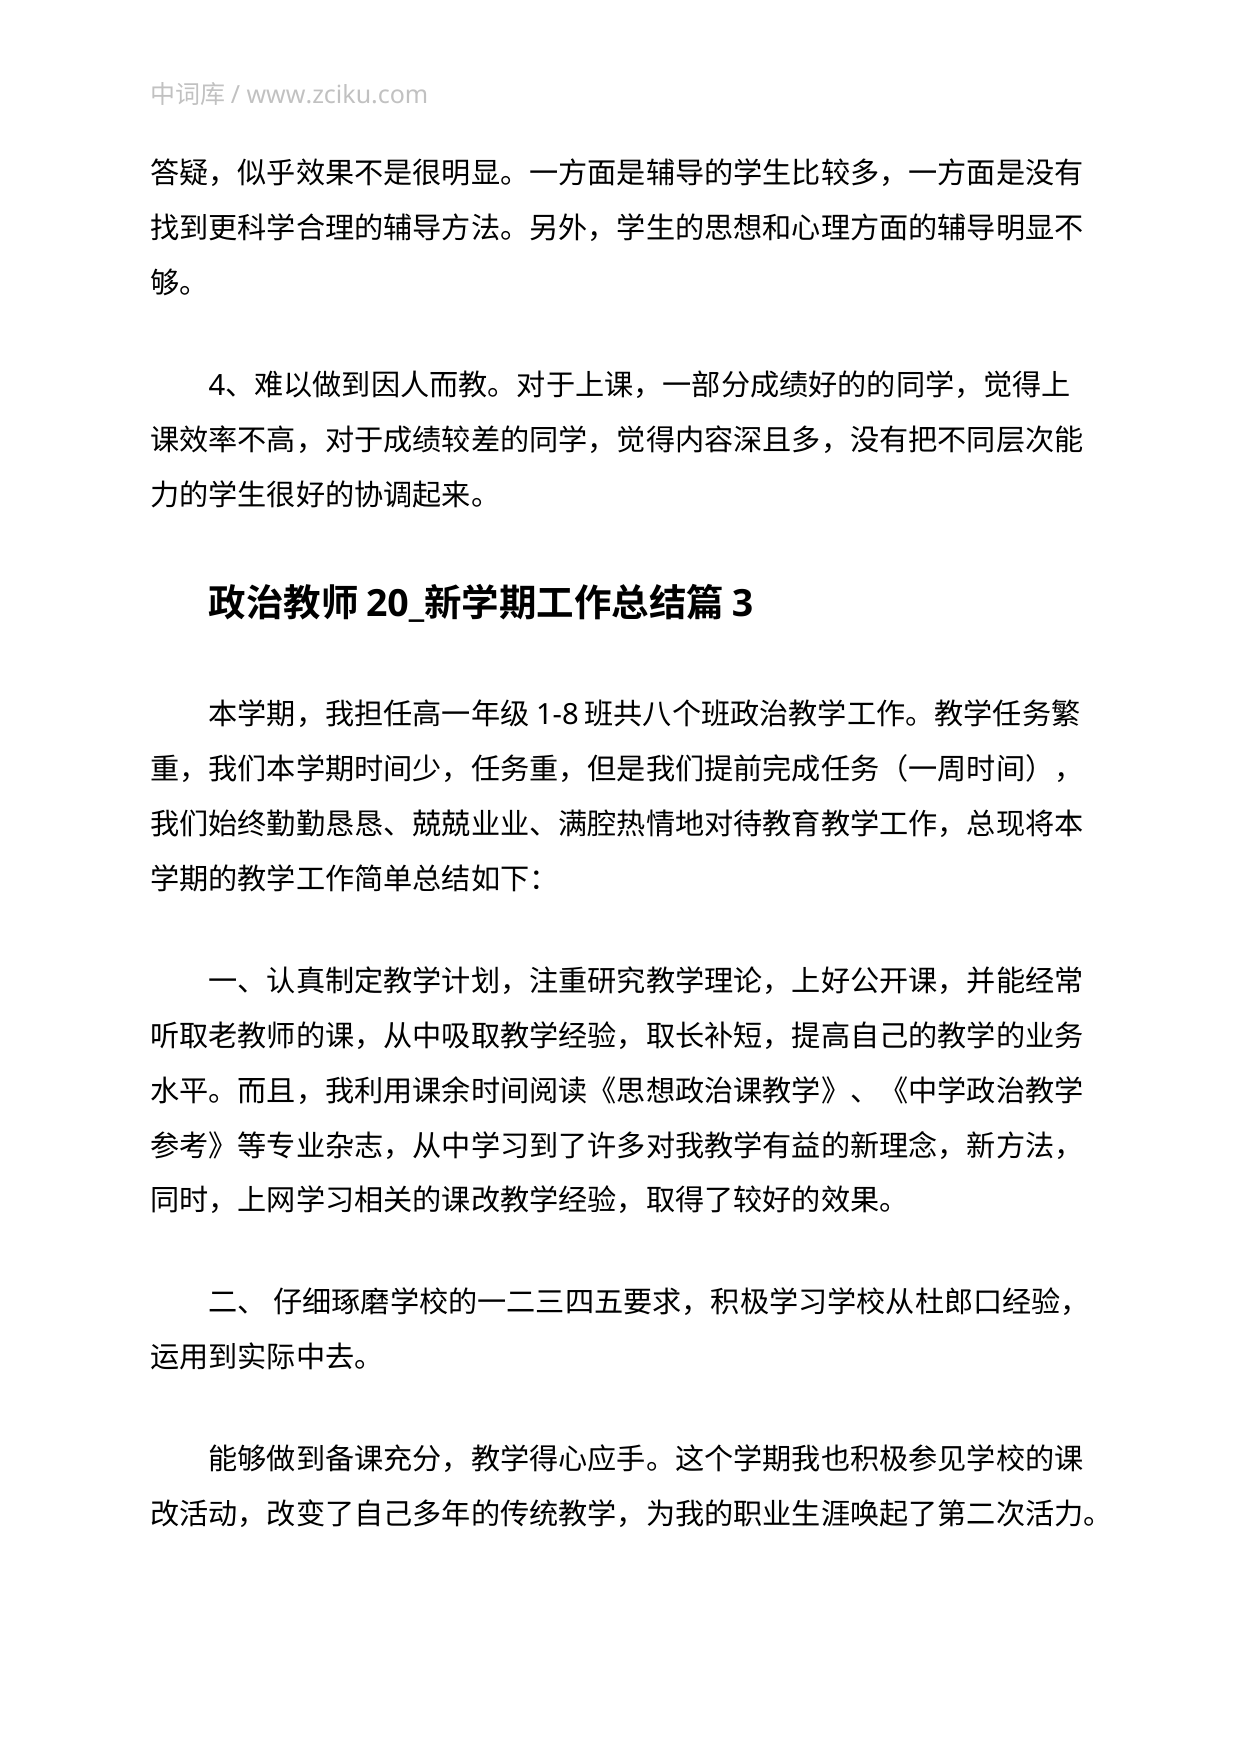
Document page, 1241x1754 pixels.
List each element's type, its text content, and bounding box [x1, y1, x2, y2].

text 能够做到备课充分，教学得心应手。这个学期我也积极参见学校的课改活动，改变了自己多年的传统教学，为我的职业生涯唤起了第二次活力。 [150, 1435, 1090, 1533]
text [150, 150, 1090, 302]
text 一、认真制定教学计划，注重研究教学理论，上好公开课，并能经常听取老教师的课，从中吸取教学经验，取长补短，提高自己的教学的业务水平。而且，我利用课余时间阅读《思想政治课教学》、《中学政治教学参考》等专业杂志，从中学习到了许多对我教学有益的新理念，新方法，同时，上网学习相关的课改教学经验，取得了较好的效果。 [150, 957, 1090, 1219]
text 政治教师20_新学期工作总结篇3 [150, 573, 1090, 628]
text 4、难以做到因人而教。对于上课，一部分成绩好的的同学，觉得上课效率不高，对于成绩较差的同学，觉得内容深且多，没有把不同层次能力的学生很好的协调起来。 [150, 362, 1090, 514]
text 本学期，我担任高一年级 1-8班共八个班政治教学工作。教学任务繁重，我们本学期时间少，任务重，但是我们提前完成任务（一周时间），我们始终勤勤恳恳、兢兢业业、满腔热情地对待教育教学工作，总现将本学期的教学工作简单总结如下： [150, 691, 1090, 898]
text 二、 仔细琢磨学校的一二三四五要求，积极学习学校从杜郎口经验，运用到实际中去。 [150, 1279, 1090, 1376]
